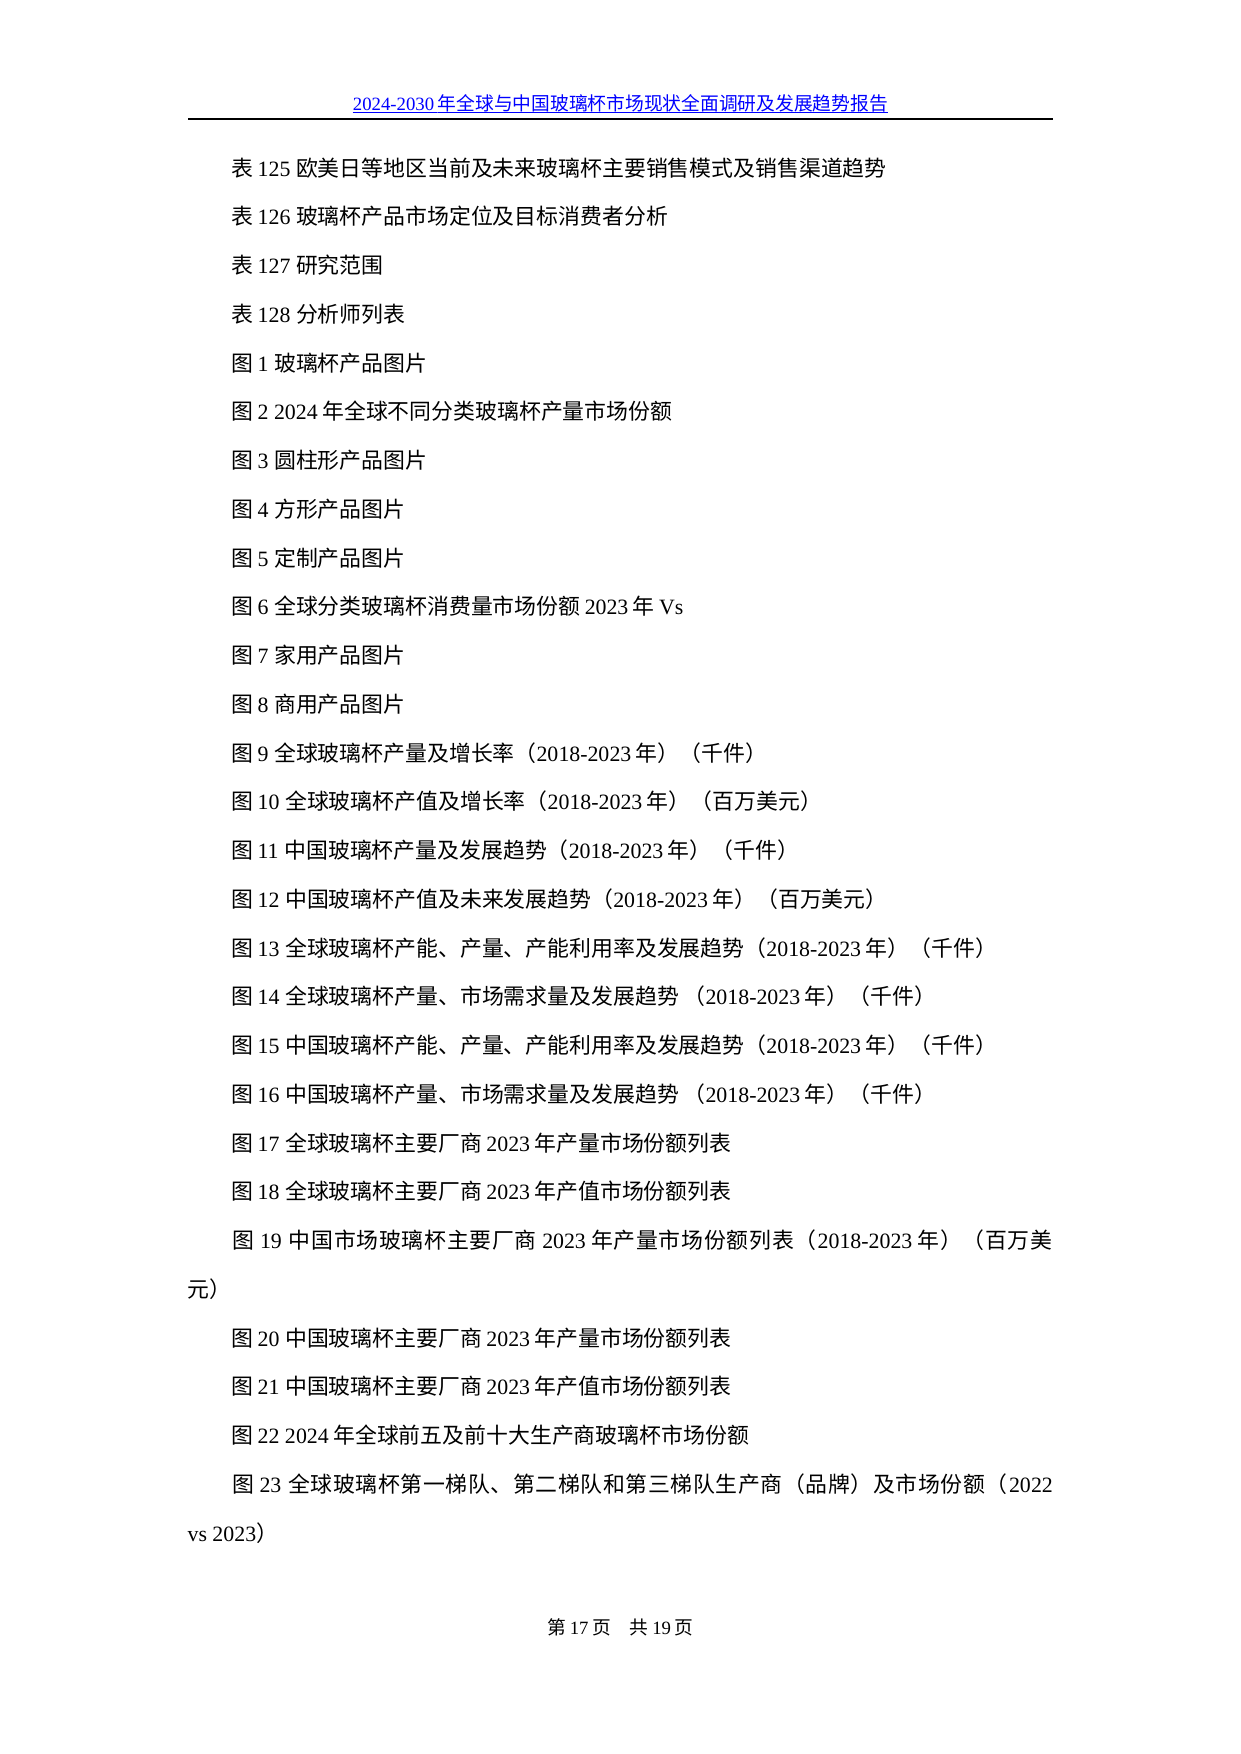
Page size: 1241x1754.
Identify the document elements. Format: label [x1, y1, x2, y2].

text [187, 150, 1053, 1548]
